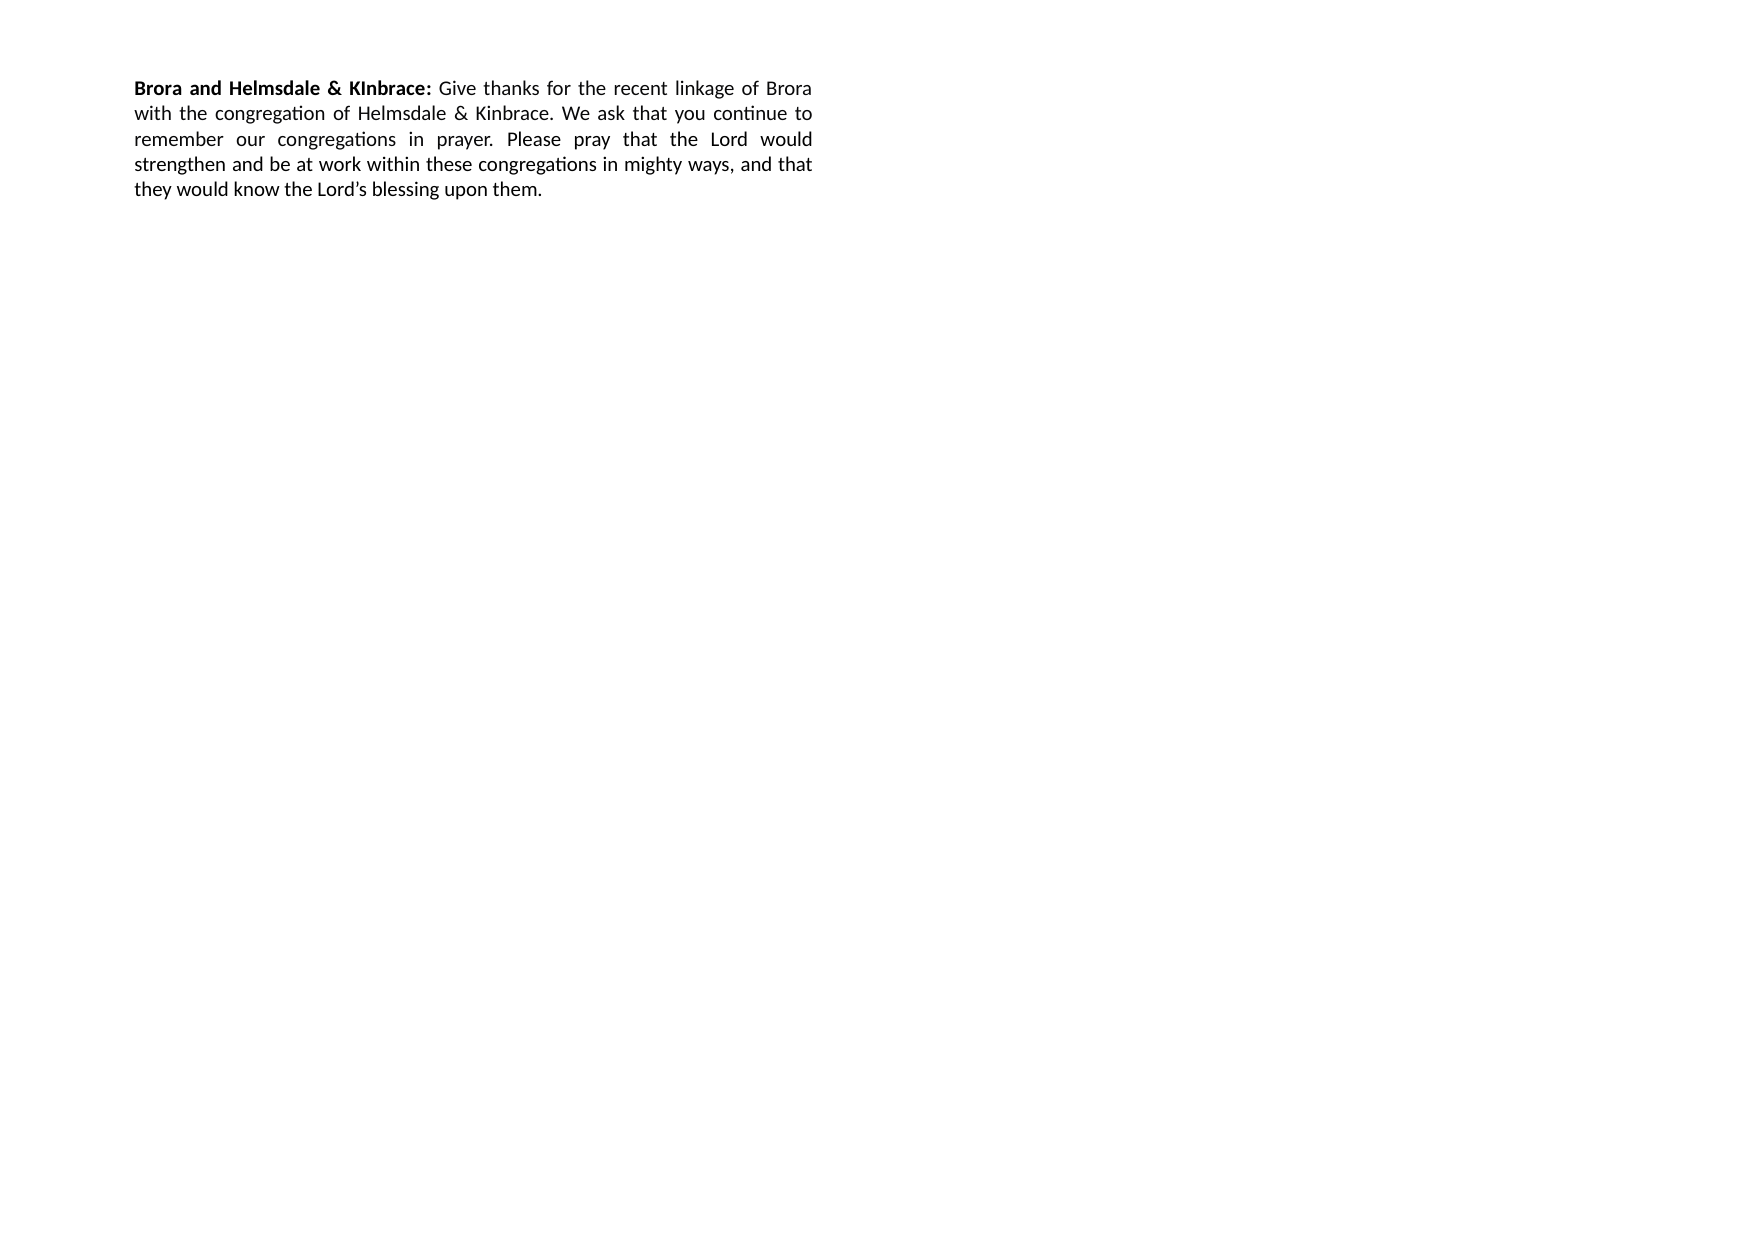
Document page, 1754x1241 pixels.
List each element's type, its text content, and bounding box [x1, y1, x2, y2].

text Brora and Helmsdale & KInbrace: Give thanks for the recent linkage of Brora with the congregation of Helmsdale & Kinbrace. We ask that you continue to remember our congregations in prayer. Please pray that the Lord would strengthen and be at work within these congregations in mighty ways, and that they would know the Lord’s blessing upon them. [134, 126, 813, 202]
